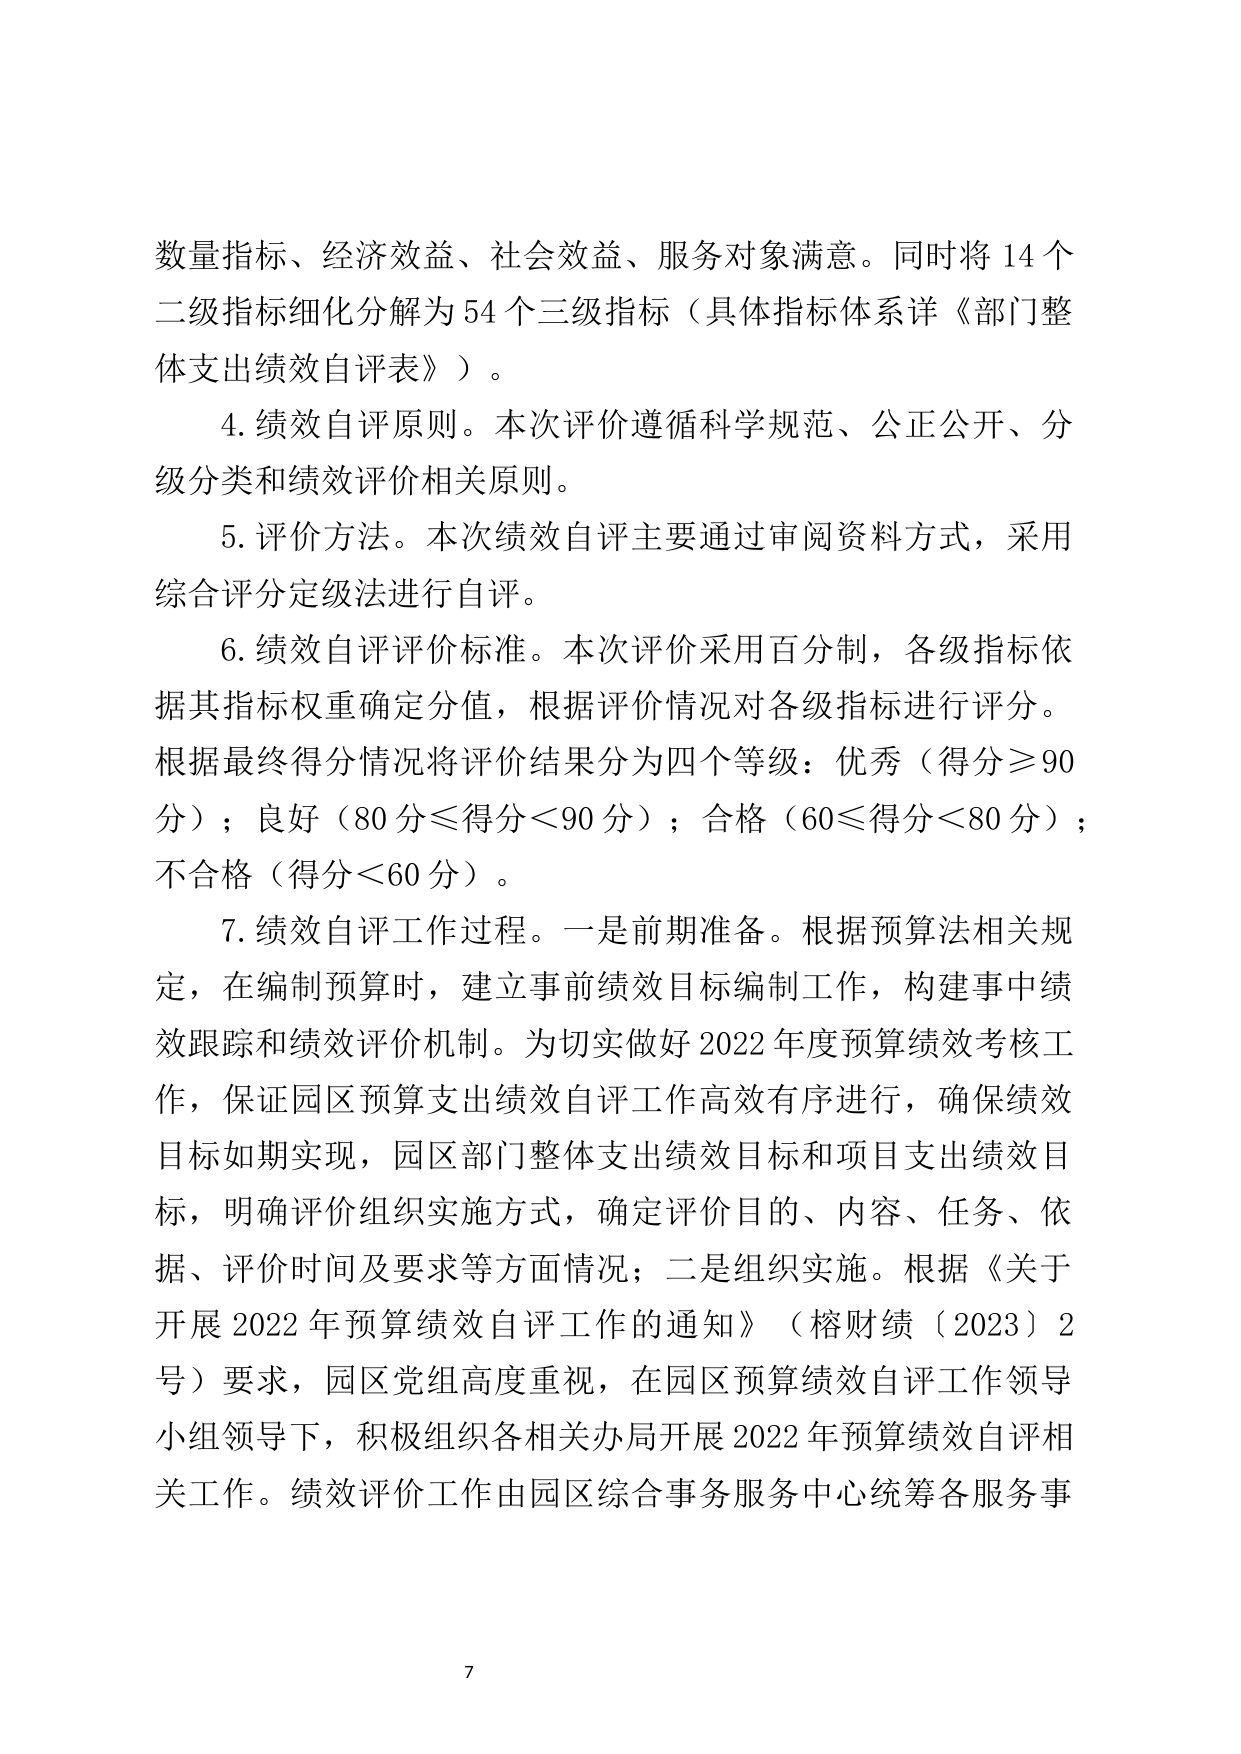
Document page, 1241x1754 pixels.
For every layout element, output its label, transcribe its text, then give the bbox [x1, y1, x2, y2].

text 4.绩效自评原则。本次评价遵循科学规范、公正公开、分级分类和绩效评价相关原则。 [153, 391, 1075, 504]
text 6.绩效自评评价标准。本次评价采用百分制，各级指标依据其指标权重确定分值，根据评价情况对各级指标进行评分。根据最终得分情况将评价结果分为四个等级：优秀（得分≥90分）；良好（80分≤得分＜90分）；合格（60≤得分＜80分）；不合格（得分＜60分）。 [153, 616, 1075, 897]
text 5.评价方法。本次绩效自评主要通过审阅资料方式，采用综合评分定级法进行自评。 [153, 504, 1075, 616]
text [153, 897, 1075, 1516]
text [153, 222, 1075, 391]
